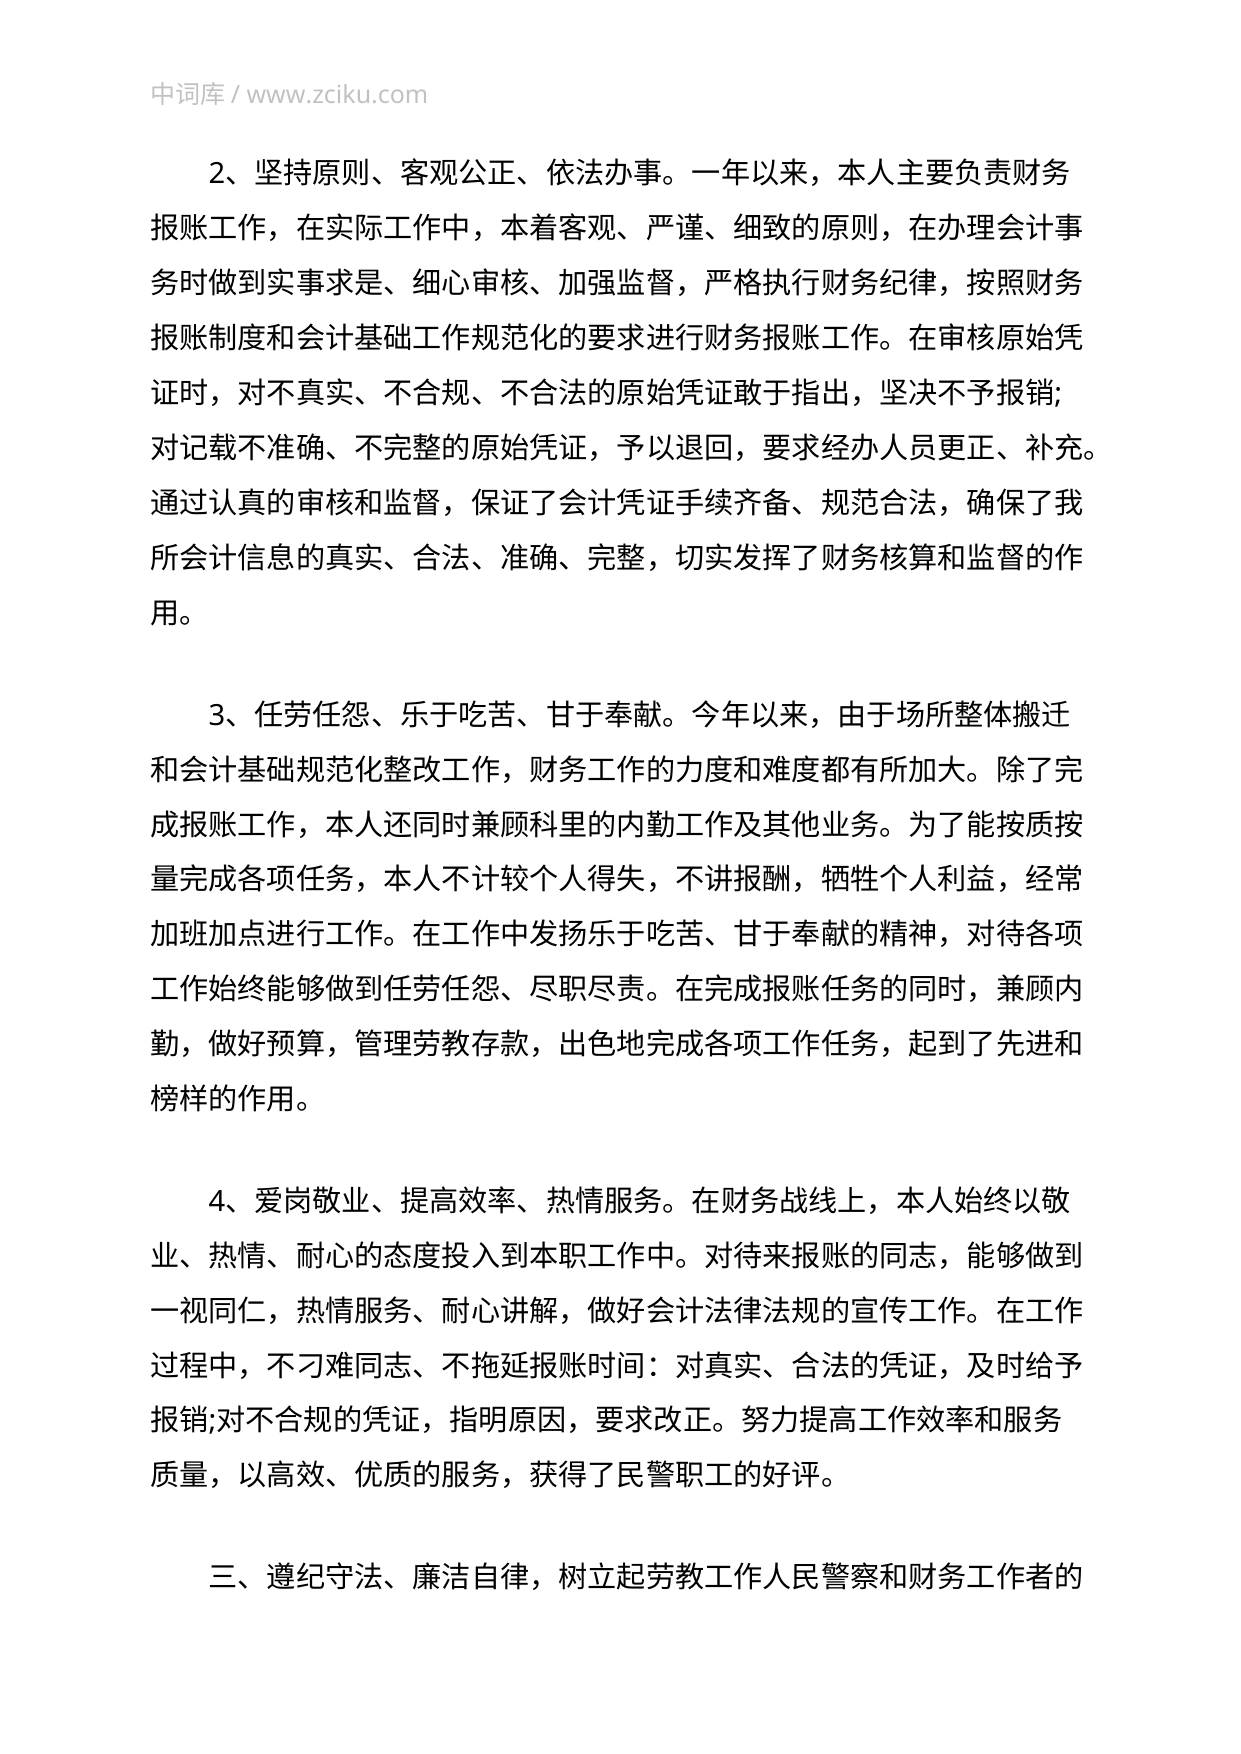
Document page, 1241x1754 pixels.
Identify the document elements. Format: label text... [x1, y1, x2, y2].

text 3、任劳任怨、乐于吃苦、甘于奉献。今年以来，由于场所整体搬迁和会计基础规范化整改工作，财务工作的力度和难度都有所加大。除了完成报账工作，本人还同时兼顾科里的内勤工作及其他业务。为了能按质按量完成各项任务，本人不计较个人得失，不讲报酬，牺牲个人利益，经常加班加点进行工作。在工作中发扬乐于吃苦、甘于奉献的精神，对待各项工作始终能够做到任劳任怨、尽职尽责。在完成报账任务的同时，兼顾内勤，做好预算，管理劳教存款，出色地完成各项工作任务，起到了先进和榜样的作用。 [150, 691, 1090, 1118]
text 2、坚持原则、客观公正、依法办事。一年以来，本人主要负责财务报账工作，在实际工作中，本着客观、严谨、细致的原则，在办理会计事务时做到实事求是、细心审核、加强监督，严格执行财务纪律，按照财务报账制度和会计基础工作规范化的要求进行财务报账工作。在审核原始凭证时，对不真实、不合规、不合法的原始凭证敢于指出，坚决不予报销;对记载不准确、不完整的原始凭证，予以退回，要求经办人员更正、补充。通过认真的审核和监督，保证了会计凭证手续齐备、规范合法，确保了我所会计信息的真实、合法、准确、完整，切实发挥了财务核算和监督的作用。 [150, 150, 1090, 632]
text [150, 1554, 1090, 1596]
text 4、爱岗敬业、提高效率、热情服务。在财务战线上，本人始终以敬业、热情、耐心的态度投入到本职工作中。对待来报账的同志，能够做到一视同仁，热情服务、耐心讲解，做好会计法律法规的宣传工作。在工作过程中，不刁难同志、不拖延报账时间：对真实、合法的凭证，及时给予报销;对不合规的凭证，指明原因，要求改正。努力提高工作效率和服务质量，以高效、优质的服务，获得了民警职工的好评。 [150, 1177, 1090, 1494]
